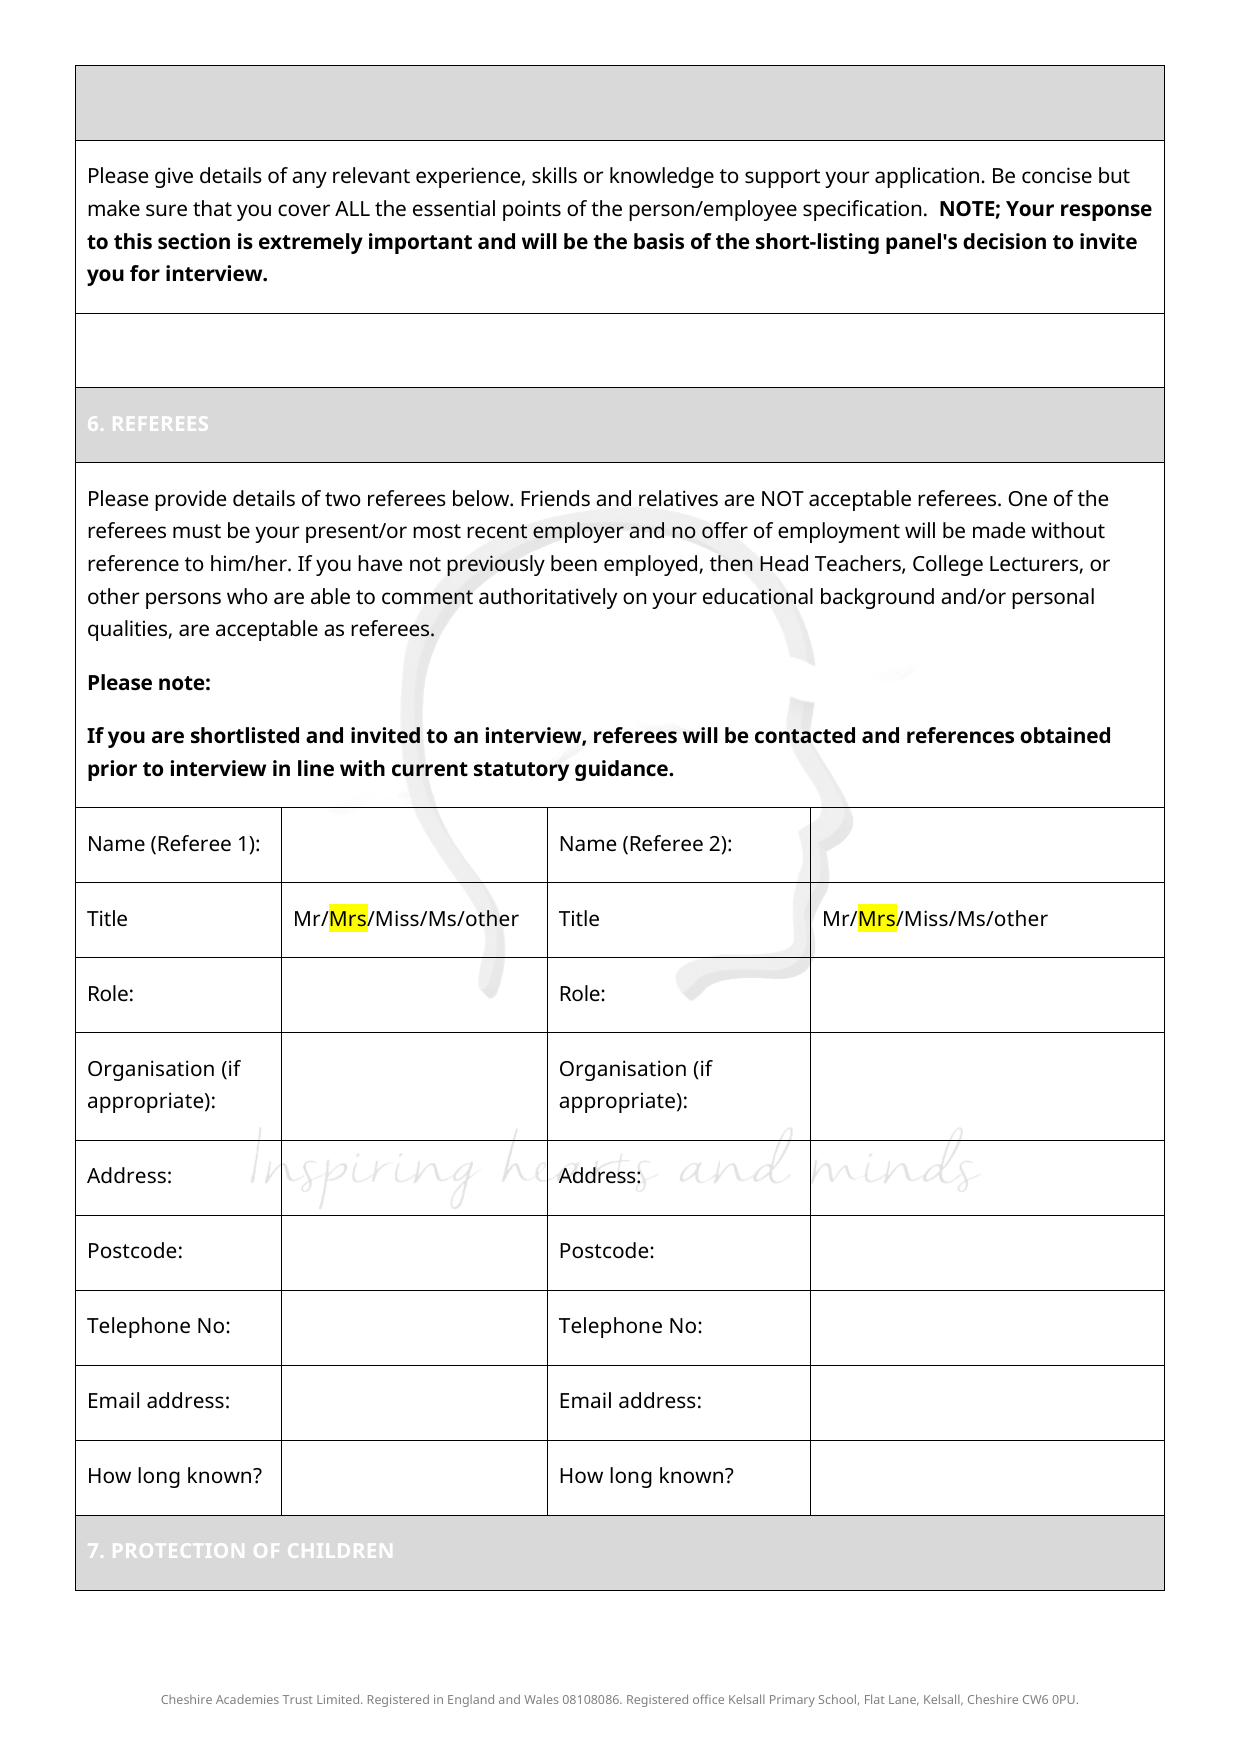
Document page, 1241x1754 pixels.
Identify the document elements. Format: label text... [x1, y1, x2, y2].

table_cell Telephone No: [76, 1291, 281, 1365]
table_cell Title [76, 883, 281, 957]
table_cell [282, 1033, 547, 1140]
table_cell Email address: [548, 1366, 810, 1440]
table_cell [811, 958, 1164, 1032]
table_cell How long known? [76, 1441, 281, 1515]
table_cell Role: [76, 958, 281, 1032]
table_cell [811, 1141, 1164, 1215]
table_cell [282, 1141, 547, 1215]
table_cell [282, 1441, 547, 1515]
table_cell [282, 808, 547, 882]
table_cell [811, 1366, 1164, 1440]
table_cell Address: [76, 1141, 281, 1215]
table_cell Please provide details of two referees below. Friends and relatives are NOT acceptable referees. One of the referees must be your present/or most recent employer and no offer of employment will be made without reference to him/her. If you have not previously been employed, then Head Teachers, College Lecturers, or other persons who are able to comment authoritatively on your educational background and/or personal qualities, are acceptable as referees. Please note: If you are shortlisted and invited to an interview, referees will be contacted and references obtained prior to interview in line with current statutory guidance. [76, 463, 1164, 807]
table_cell Mr/Mrs/Miss/Ms/other [282, 883, 547, 957]
table_cell Name (Referee 1): [76, 808, 281, 882]
table_cell Mr/Mrs/Miss/Ms/other [811, 883, 1164, 957]
table_cell Organisation (if appropriate): [76, 1033, 281, 1140]
table_cell [811, 1033, 1164, 1140]
table_cell Email address: [76, 1366, 281, 1440]
table_cell [76, 314, 1164, 387]
table_cell Please give details of any relevant experience, skills or knowledge to support your application. Be concise but make sure that you cover ALL the essential points of the person/employee specification. NOTE; Your response to this section is extremely important and will be the basis of the short-listing panel's decision to invite you for interview. [76, 141, 1164, 312]
table_cell [282, 958, 547, 1032]
table_cell Postcode: [548, 1216, 810, 1290]
table_cell [811, 1291, 1164, 1365]
table_cell [282, 1216, 547, 1290]
table_cell 6. REFEREES [76, 388, 1164, 462]
table_cell Title [548, 883, 810, 957]
table_cell [811, 1216, 1164, 1290]
table_cell [282, 1291, 547, 1365]
table_cell 7. PROTECTION OF CHILDREN [76, 1516, 1164, 1590]
table_cell Telephone No: [548, 1291, 810, 1365]
table_cell Role: [548, 958, 810, 1032]
table_cell Address: [548, 1141, 810, 1215]
table_cell [811, 808, 1164, 882]
table_cell Postcode: [76, 1216, 281, 1290]
table_cell [811, 1441, 1164, 1515]
table_cell How long known? [548, 1441, 810, 1515]
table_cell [76, 66, 1164, 140]
table_cell [282, 1366, 547, 1440]
table_cell Name (Referee 2): [548, 808, 810, 882]
table_cell Organisation (if appropriate): [548, 1033, 810, 1140]
